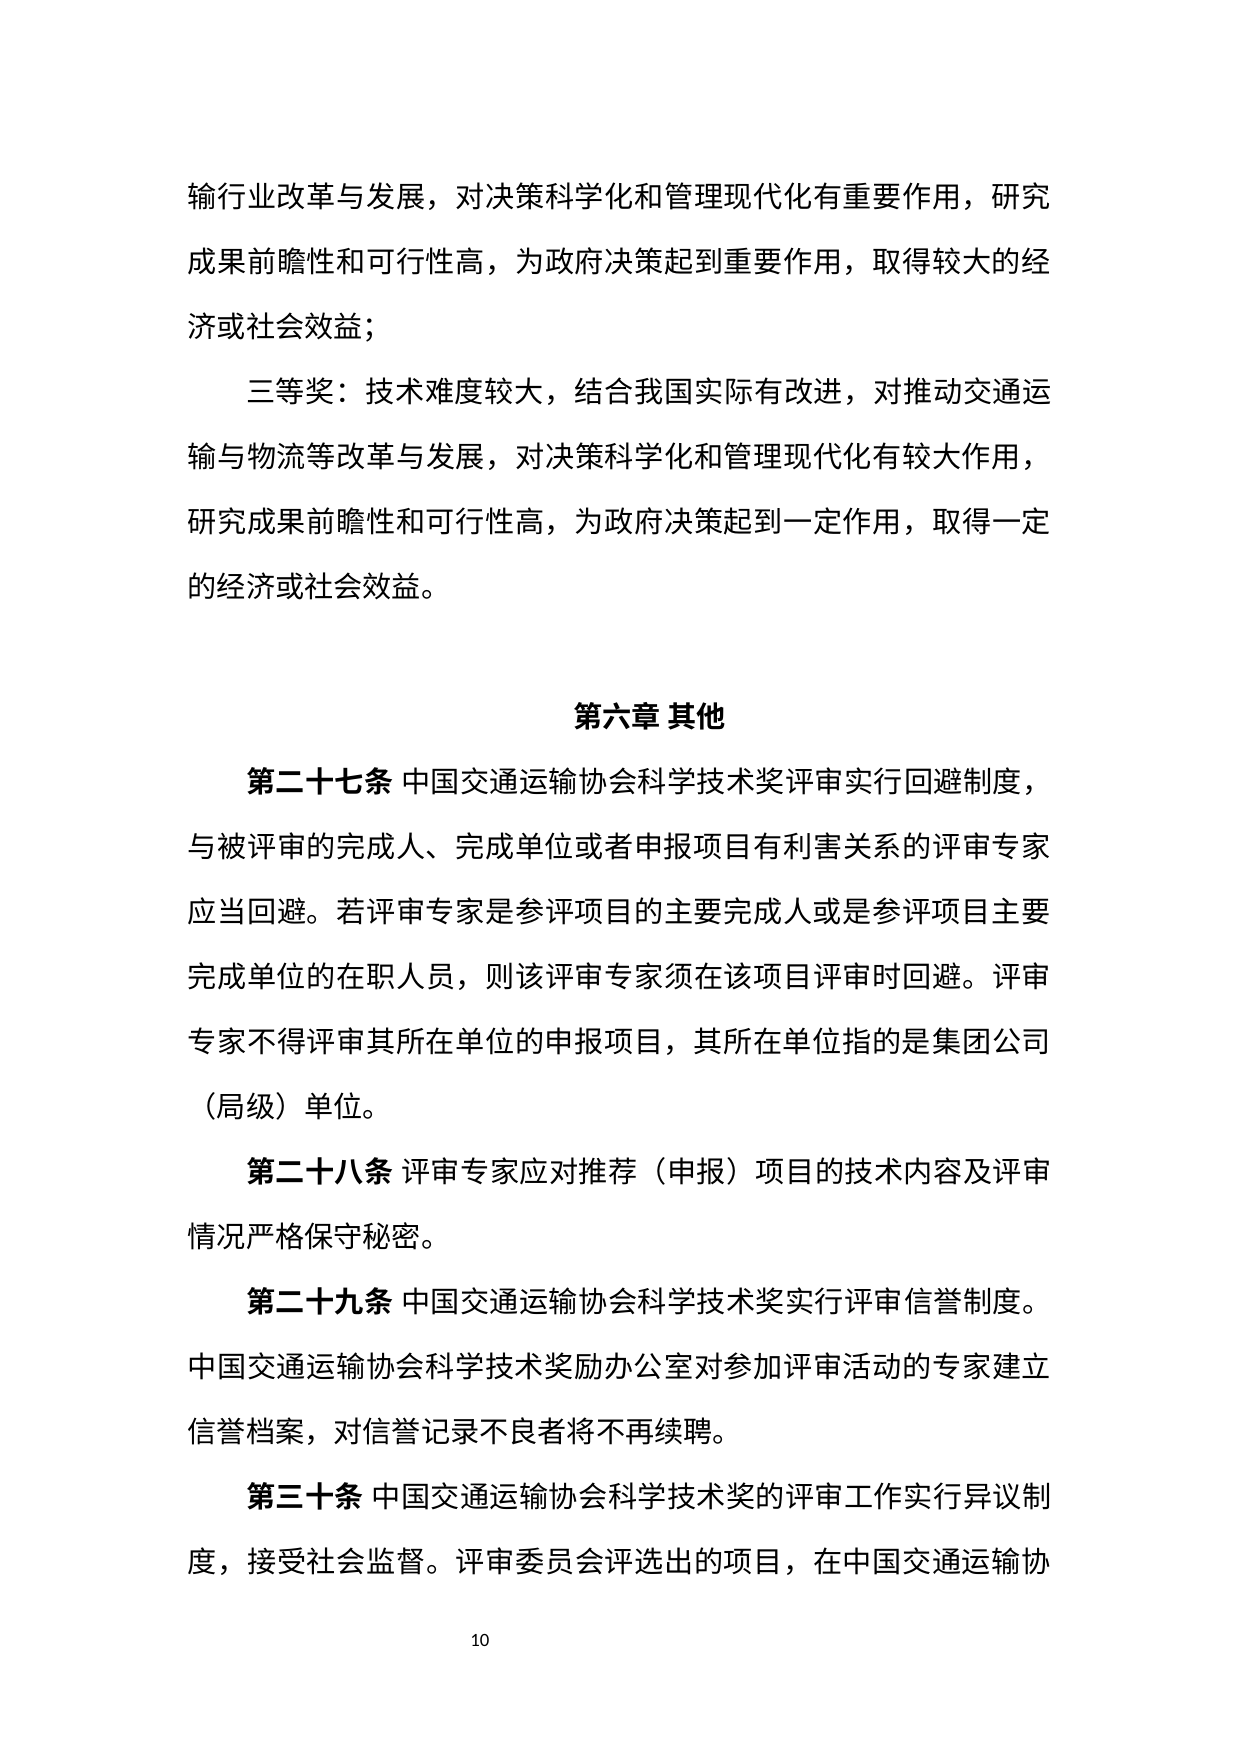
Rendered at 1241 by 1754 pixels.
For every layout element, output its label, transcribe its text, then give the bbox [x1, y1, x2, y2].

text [187, 162, 1053, 357]
text 第二十八条 评审专家应对推荐（申报）项目的技术内容及评审情况严格保守秘密。 [187, 1137, 1053, 1267]
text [187, 1462, 1053, 1592]
text 三等奖：技术难度较大，结合我国实际有改进，对推动交通运输与物流等改革与发展，对决策科学化和管理现代化有较大作用，研究成果前瞻性和可行性高，为政府决策起到一定作用，取得一定的经济或社会效益。 [187, 357, 1053, 617]
text 第二十七条 中国交通运输协会科学技术奖评审实行回避制度，与被评审的完成人、完成单位或者申报项目有利害关系的评审专家应当回避。若评审专家是参评项目的主要完成人或是参评项目主要完成单位的在职人员，则该评审专家须在该项目评审时回避。评审专家不得评审其所在单位的申报项目，其所在单位指的是集团公司（局级）单位。 [187, 747, 1053, 1137]
text 第二十九条 中国交通运输协会科学技术奖实行评审信誉制度。中国交通运输协会科学技术奖励办公室对参加评审活动的专家建立信誉档案，对信誉记录不良者将不再续聘。 [187, 1267, 1053, 1462]
text 第六章 其他 [187, 682, 1053, 747]
